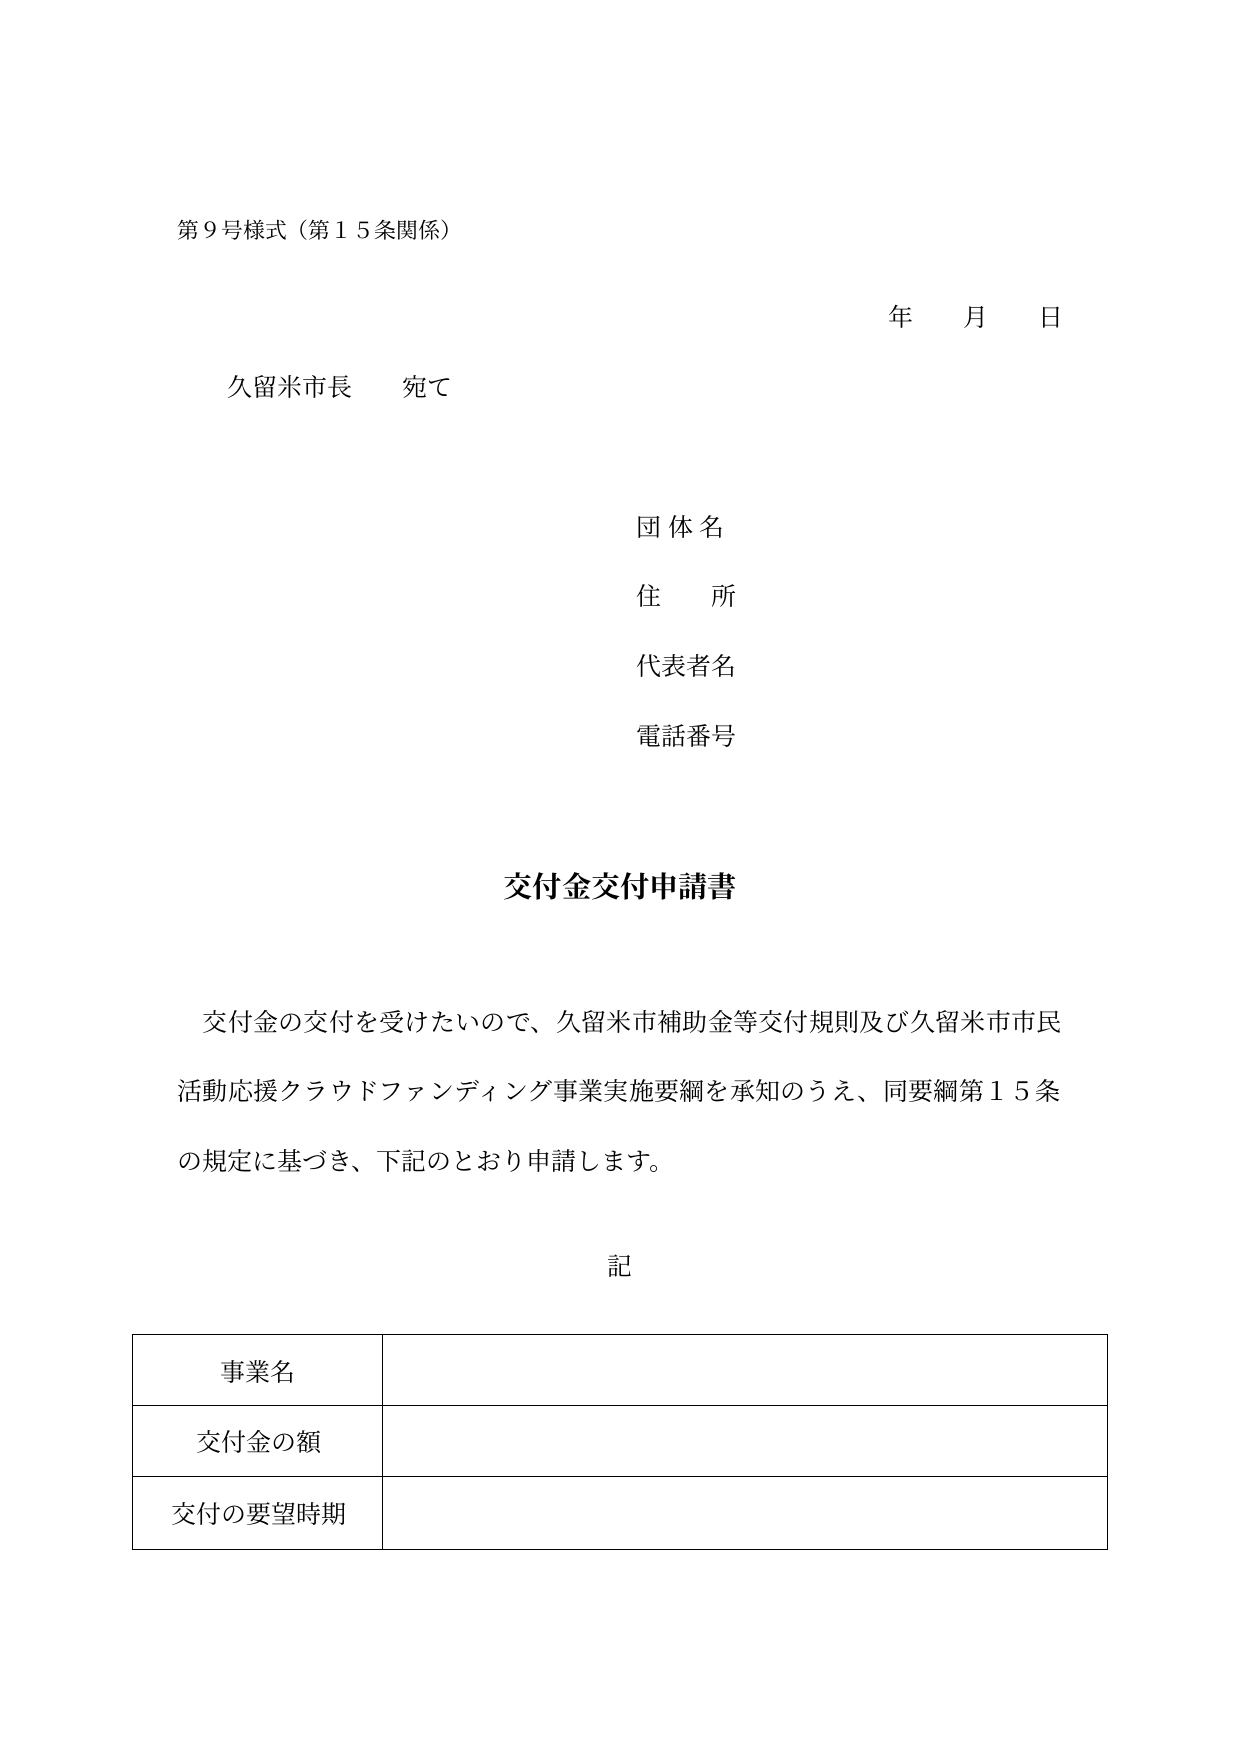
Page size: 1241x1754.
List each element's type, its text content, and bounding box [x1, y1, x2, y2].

text 団 体 名 [637, 490, 1063, 560]
text 記 [177, 1229, 1063, 1299]
table_header 事業名 [133, 1335, 382, 1405]
table_cell 交付金の額 [133, 1406, 382, 1476]
text 交付金の交付を受けたいので、久留米市補助金等交付規則及び久留米市市民活動応援クラウドファンディング事業実施要綱を承知のうえ、同要綱第１５条の規定に基づき、下記のとおり申請します。 [177, 985, 1063, 1195]
text 第９号様式（第１５条関係） [177, 211, 1063, 246]
table_cell [383, 1477, 1107, 1549]
text 年 月 日 [177, 281, 1063, 351]
text 久留米市長 宛て [177, 351, 1063, 421]
table_header [383, 1335, 1107, 1405]
text 交付金交付申請書 [177, 864, 1063, 906]
table_cell 交付の要望時期 [133, 1477, 382, 1549]
table_cell [383, 1406, 1107, 1476]
text 電話番号 [637, 700, 1063, 769]
text 住 所 [637, 560, 1063, 630]
text 代表者名 [637, 630, 1063, 700]
